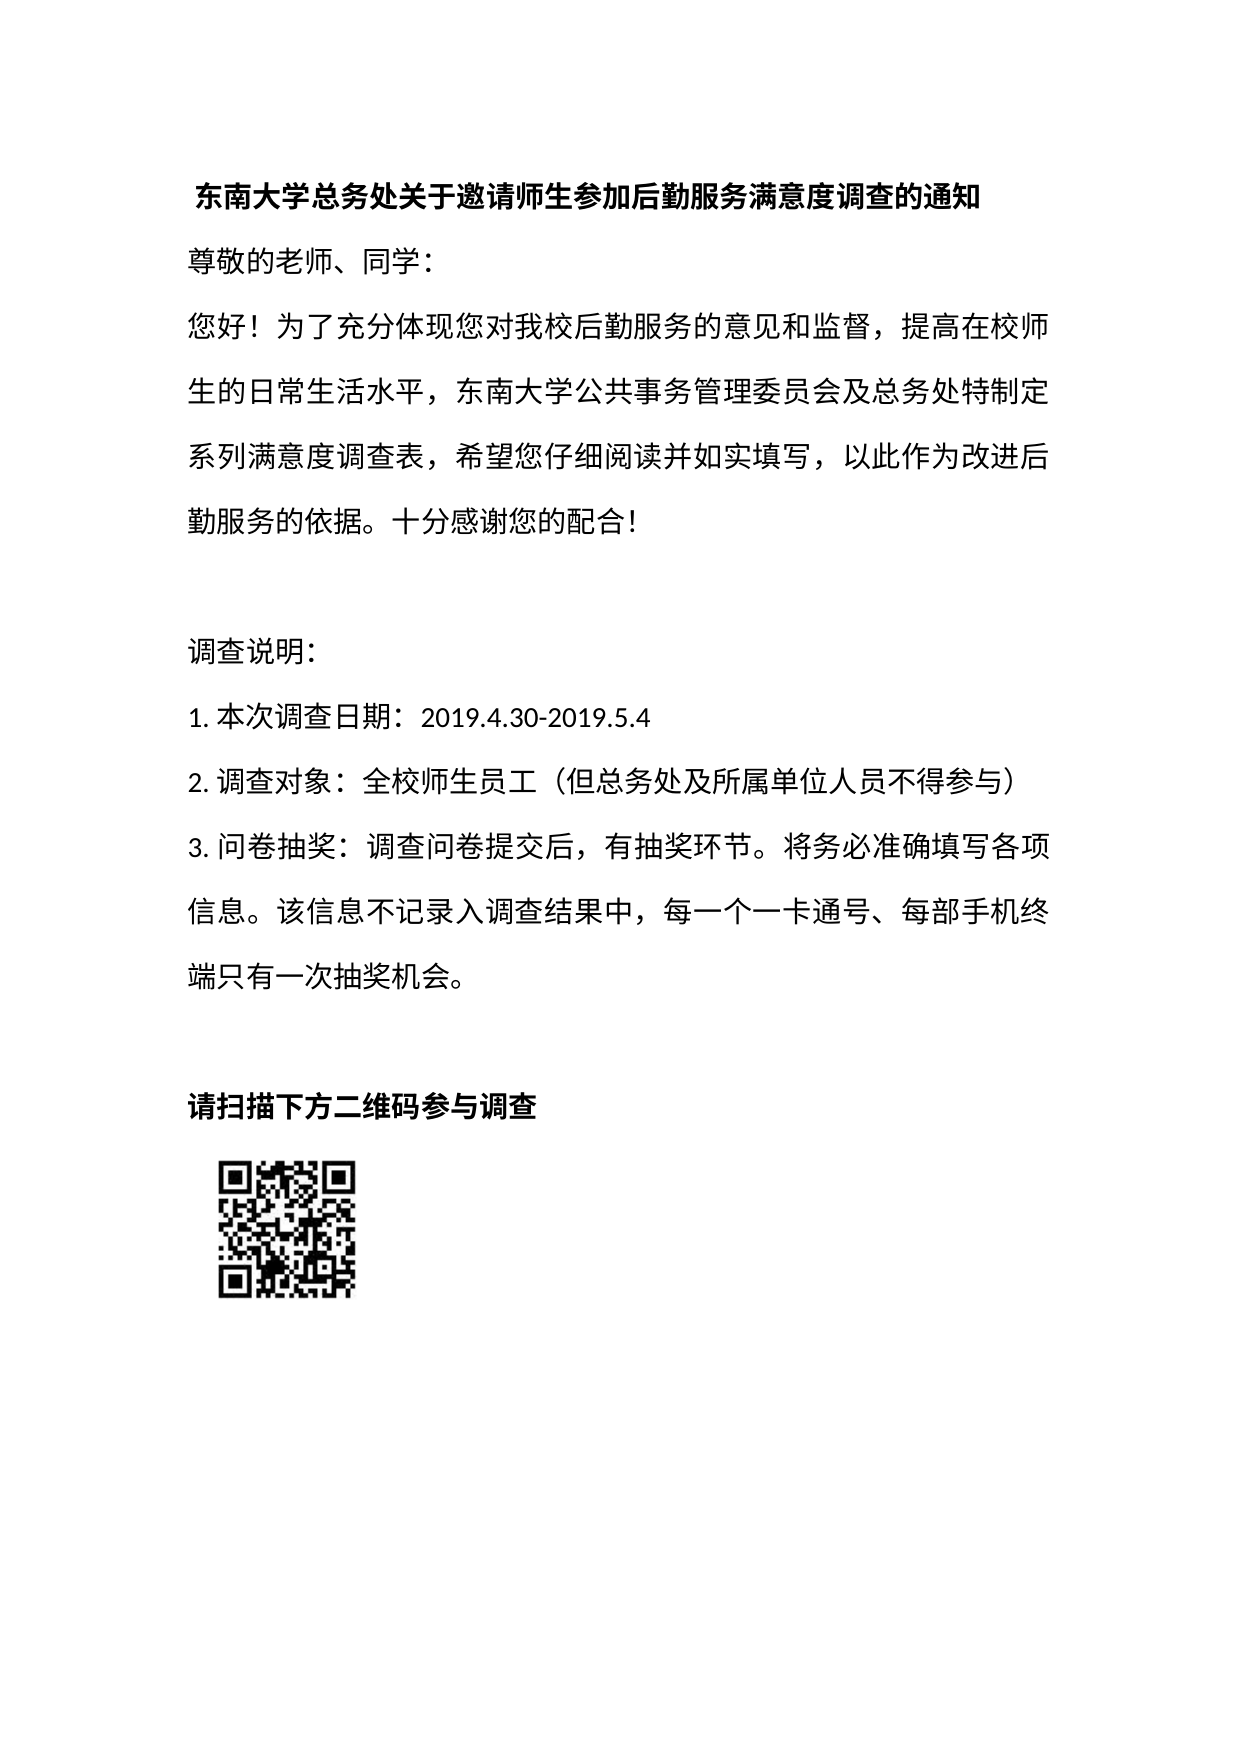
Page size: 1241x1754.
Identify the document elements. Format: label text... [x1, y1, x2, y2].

picture [194, 1137, 382, 1325]
text 2. 调查对象：全校师生员工（但总务处及所属单位人员不得参与） [187, 747, 1053, 812]
text 请扫描下方二维码参与调查 [187, 1072, 1053, 1137]
text 尊敬的老师、同学： [187, 227, 1053, 292]
text 3. 问卷抽奖：调查问卷提交后，有抽奖环节。将务必准确填写各项信息。该信息不记录入调查结果中，每一个一卡通号、每部手机终端只有一次抽奖机会。 [187, 812, 1053, 1007]
text 1. 本次调查日期：2019.4.30-2019.5.4 [187, 682, 1053, 747]
text 您好！为了充分体现您对我校后勤服务的意见和监督，提高在校师生的日常生活水平，东南大学公共事务管理委员会及总务处特制定系列满意度调查表，希望您仔细阅读并如实填写，以此作为改进后勤服务的依据。十分感谢您的配合！ [187, 292, 1053, 552]
text 调查说明： [187, 617, 1053, 682]
text 东南大学总务处关于邀请师生参加后勤服务满意度调查的通知 [187, 162, 1053, 227]
